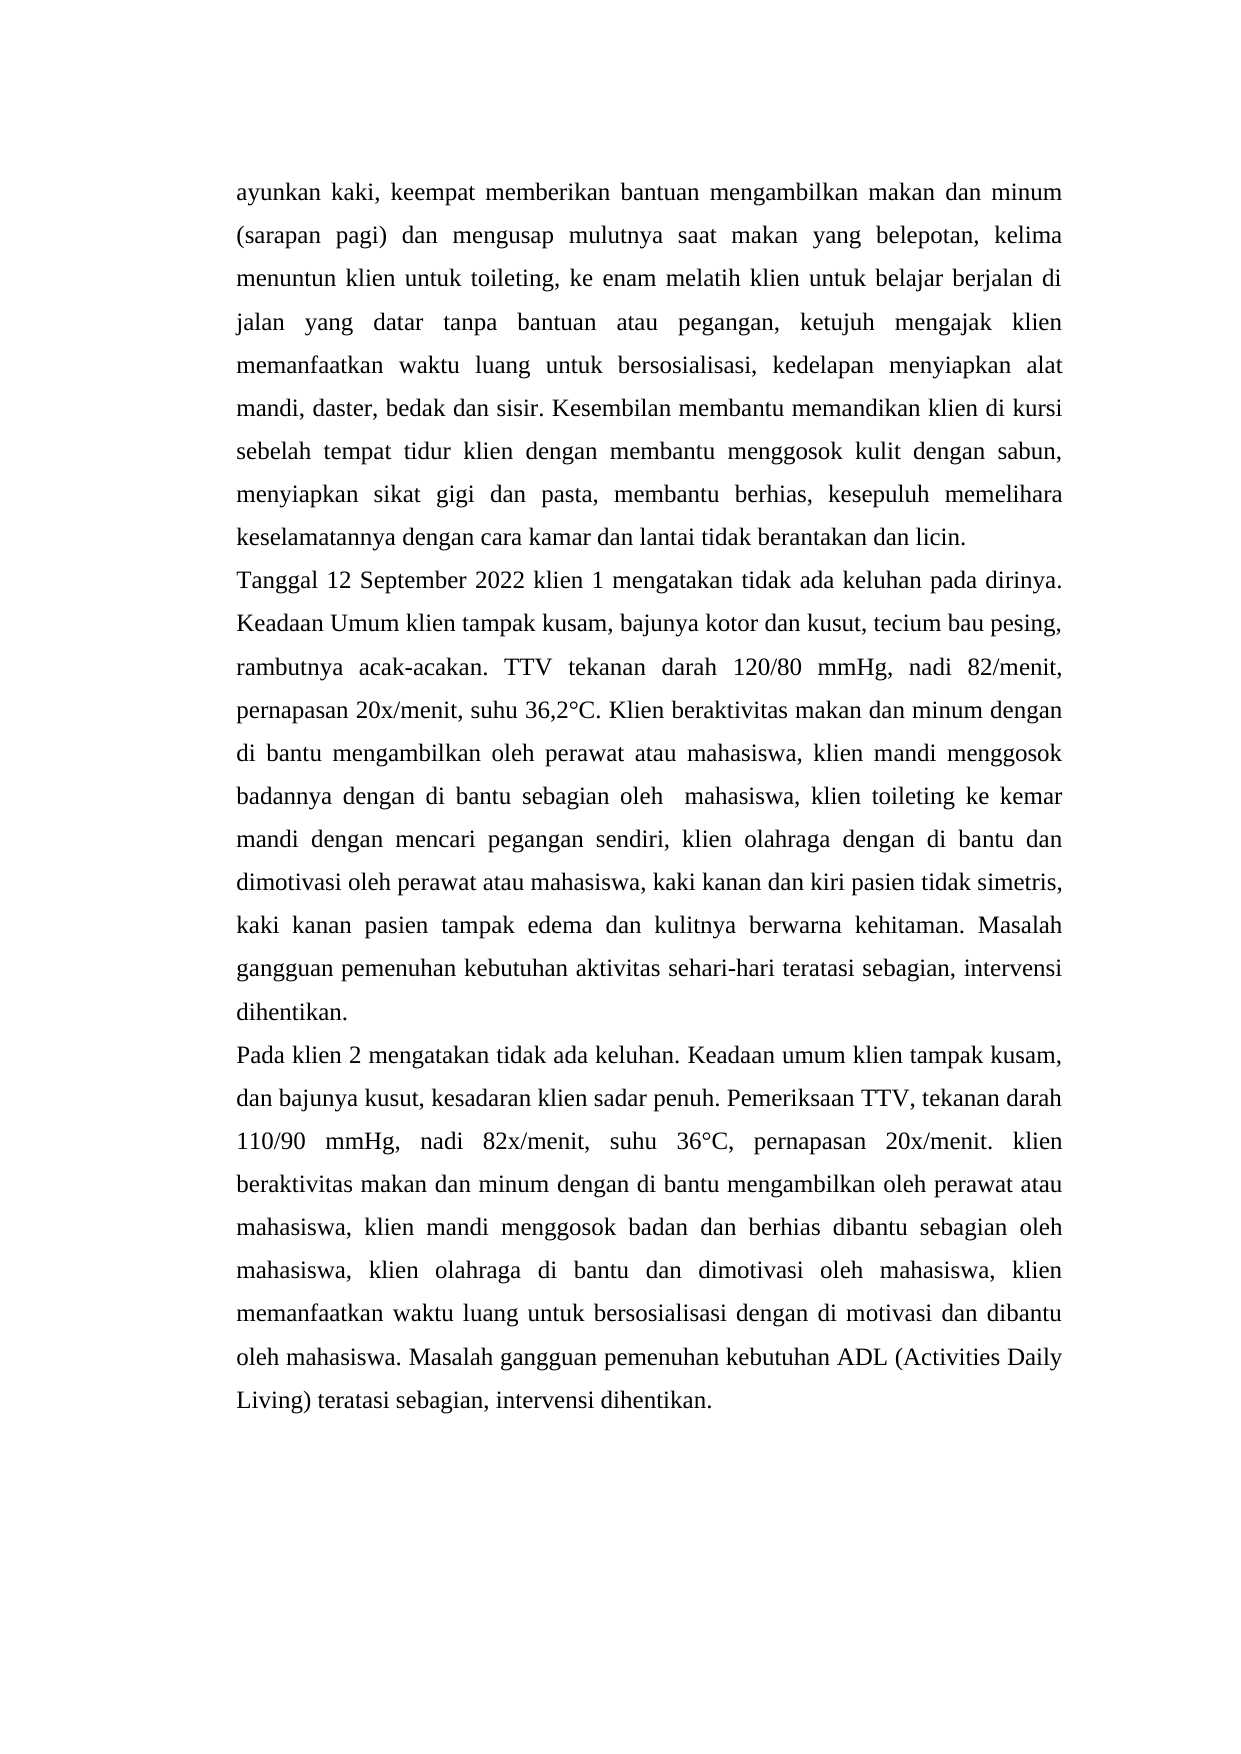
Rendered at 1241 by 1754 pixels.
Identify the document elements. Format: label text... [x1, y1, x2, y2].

list Tanggal 12 September 2022 klien 1 mengatakan tidak ada keluhan pada dirinya. Keadaan Umum klien tampak kusam, bajunya kotor dan kusut, tecium bau pesing, rambutnya acak-acakan. TTV tekanan darah 120/80 mmHg, nadi 82/menit, pernapasan 20x/menit, suhu 36,2°C. Klien beraktivitas makan dan minum dengan di bantu mengambilkan oleh perawat atau mahasiswa, klien mandi menggosok badannya dengan di bantu sebagian oleh mahasiswa, klien toileting ke kemar mandi dengan mencari pegangan sendiri, klien olahraga dengan di bantu dan dimotivasi oleh perawat atau mahasiswa, kaki kanan dan kiri pasien tidak simetris, kaki kanan pasien tampak edema dan kulitnya berwarna kehitaman. Masalah gangguan pemenuhan kebutuhan aktivitas sehari-hari teratasi sebagian, intervensi dihentikan. [236, 565, 1063, 1025]
list Pada klien 2 mengatakan tidak ada keluhan. Keadaan umum klien tampak kusam, dan bajunya kusut, kesadaran klien sadar penuh. Pemeriksaan TTV, tekanan darah 110/90 mmHg, nadi 82x/menit, suhu 36°C, pernapasan 20x/menit. klien beraktivitas makan dan minum dengan di bantu mengambilkan oleh perawat atau mahasiswa, klien mandi menggosok badan dan berhias dibantu sebagian oleh mahasiswa, klien olahraga di bantu dan dimotivasi oleh mahasiswa, klien memanfaatkan waktu luang untuk bersosialisasi dengan di motivasi dan dibantu oleh mahasiswa. Masalah gangguan pemenuhan kebutuhan ADL (Activities Daily Living) teratasi sebagian, intervensi dihentikan. [236, 1040, 1063, 1413]
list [236, 177, 1063, 551]
